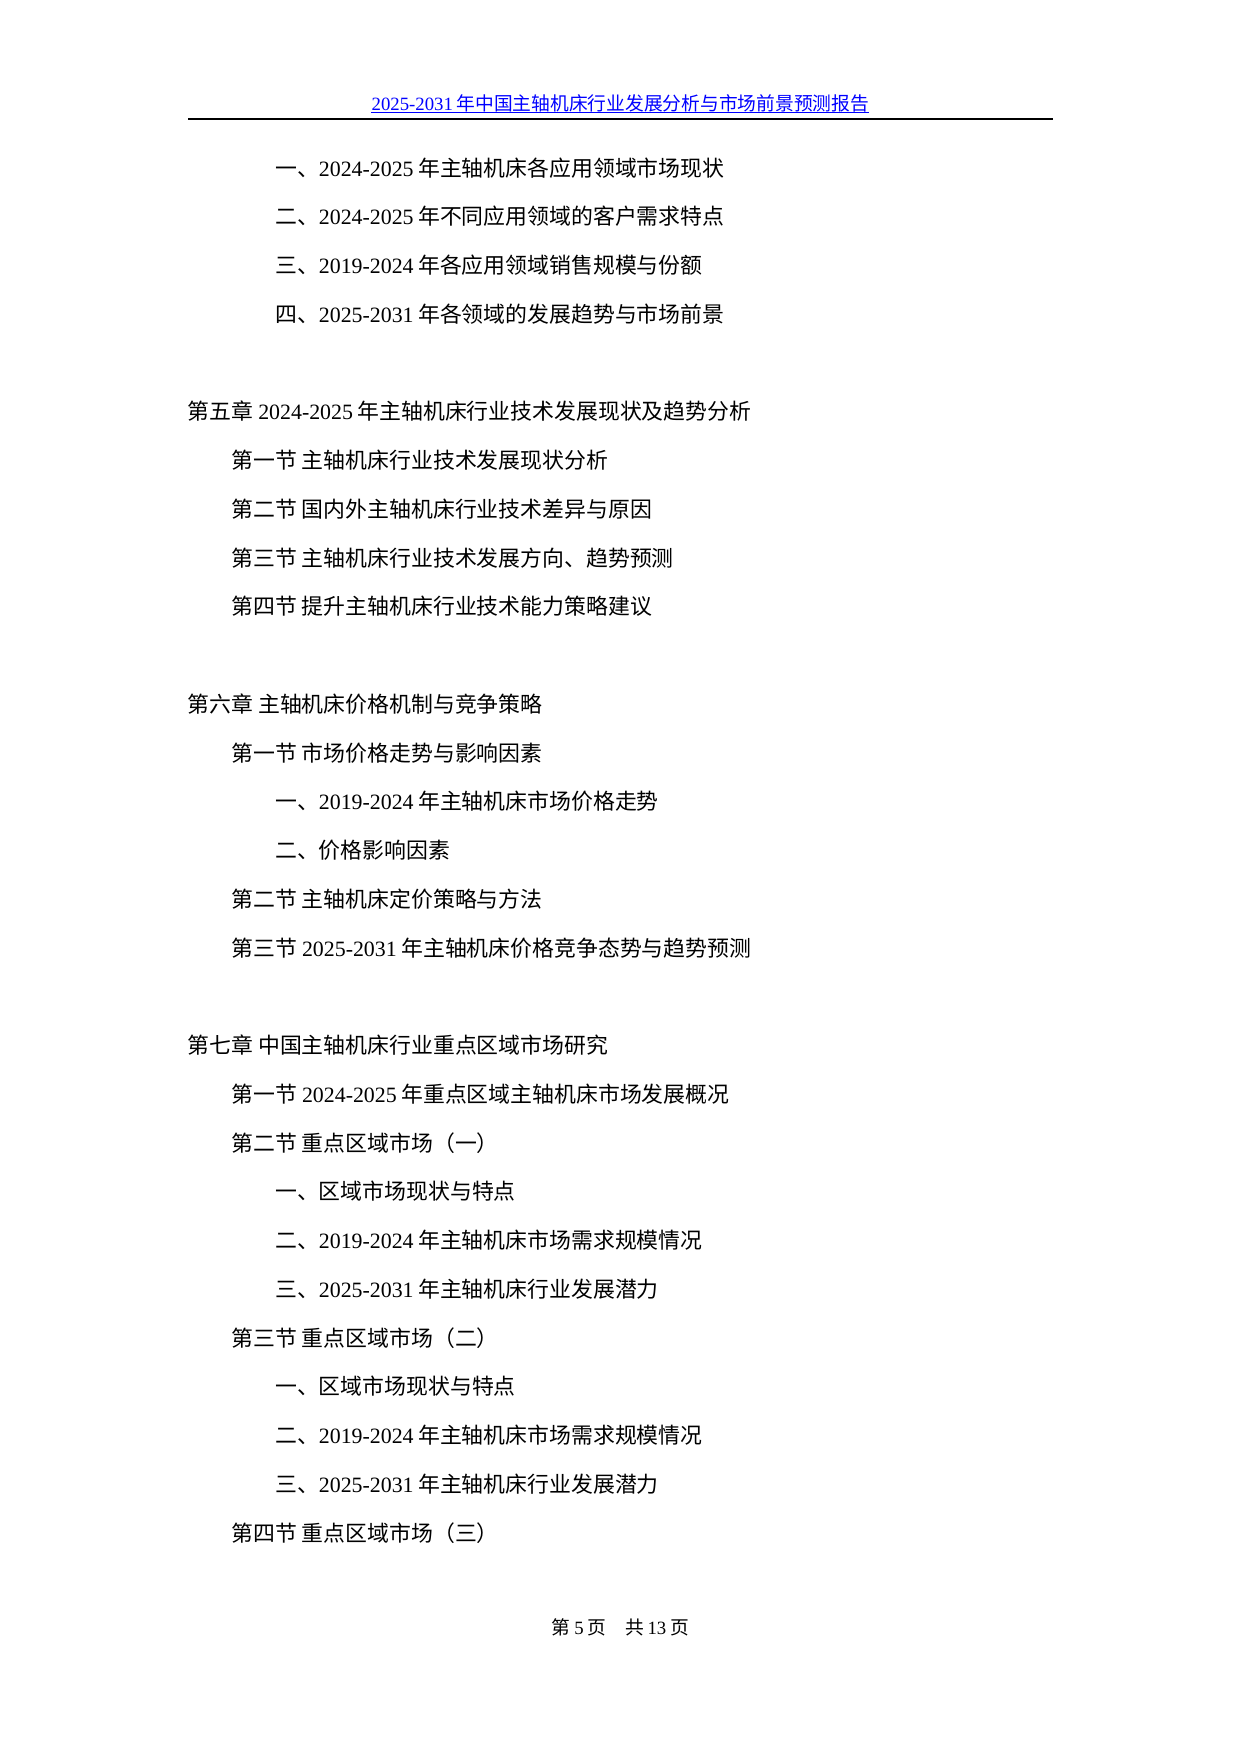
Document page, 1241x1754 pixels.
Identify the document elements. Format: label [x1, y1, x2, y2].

text [187, 150, 1053, 1548]
